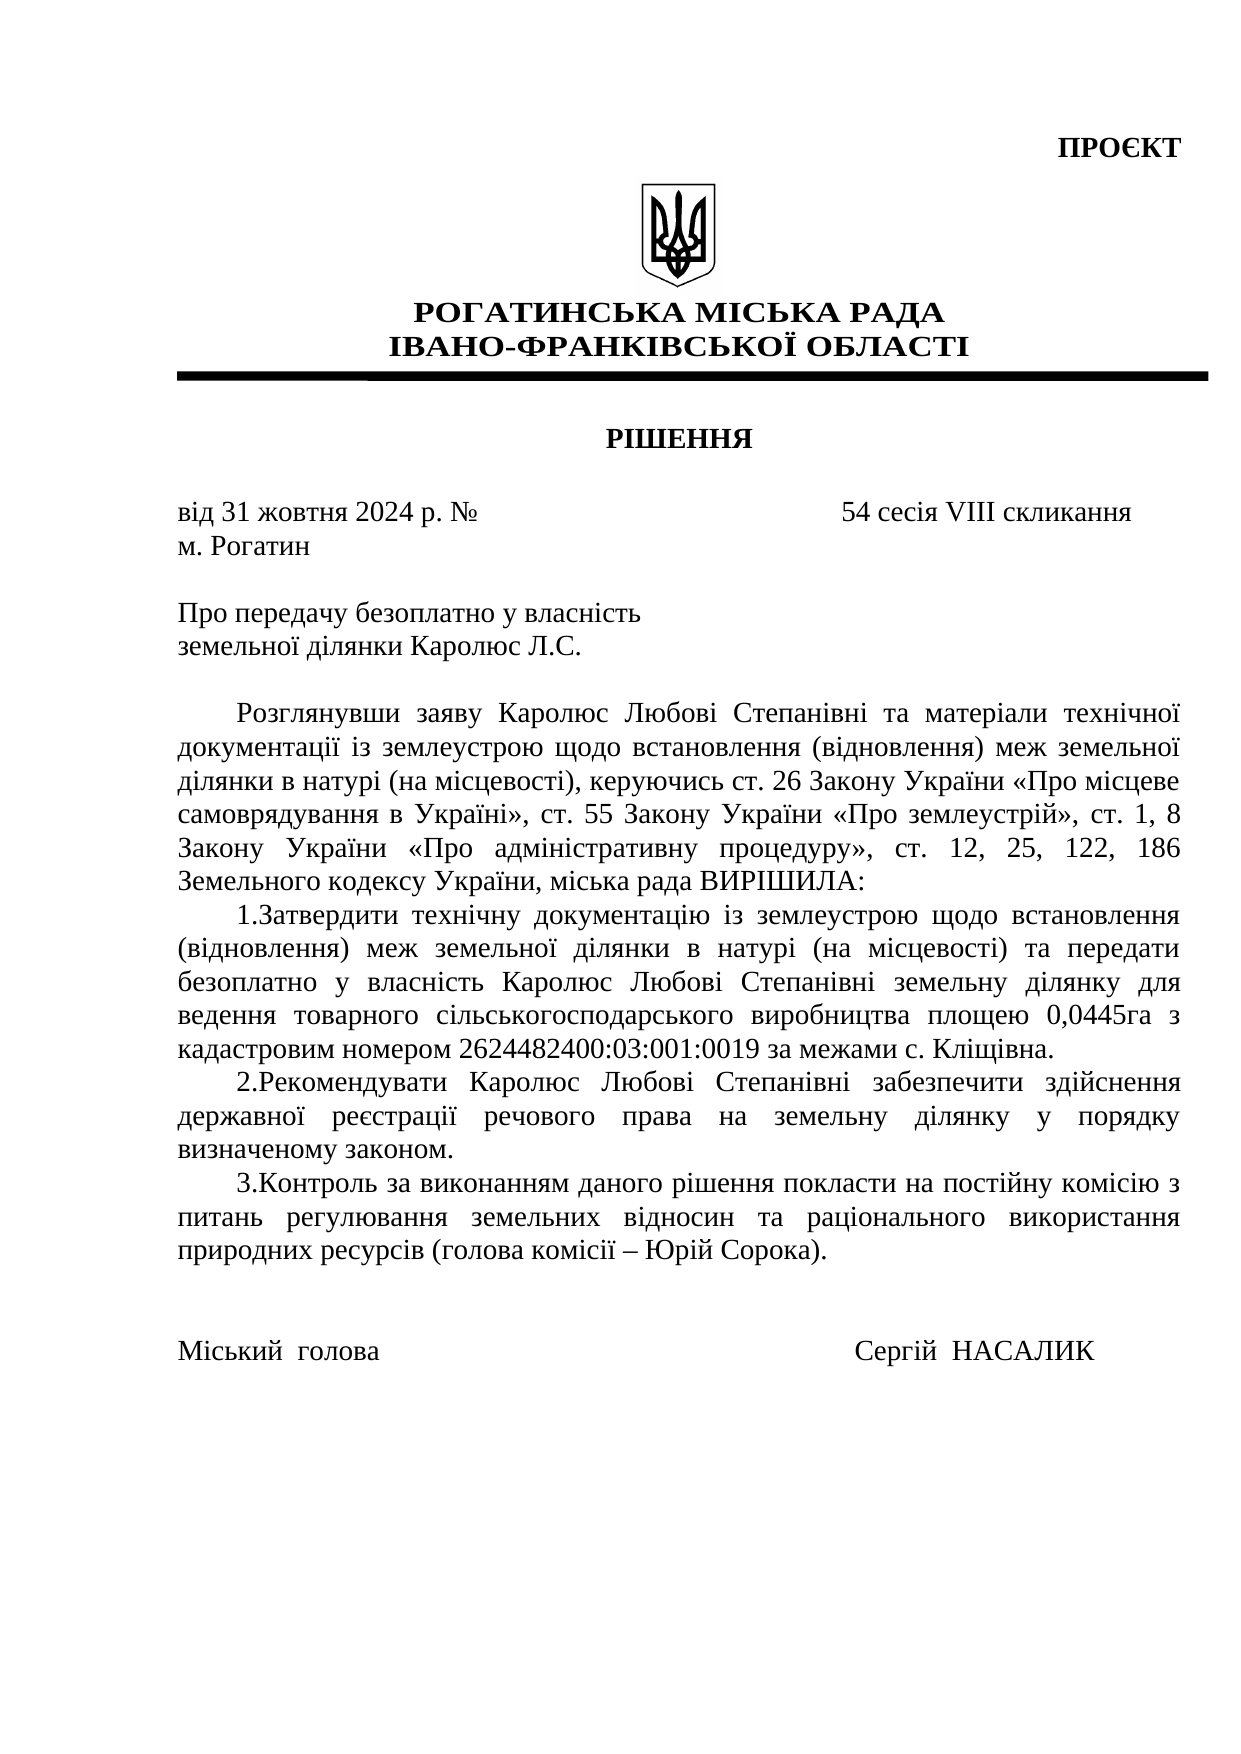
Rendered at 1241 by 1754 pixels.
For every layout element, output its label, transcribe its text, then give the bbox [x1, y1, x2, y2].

text земельної ділянки Каролюс Л.С. [177, 628, 1181, 662]
text м. Рогатин [177, 528, 1237, 561]
text РІШЕННЯ [177, 421, 1181, 454]
text 1.Затвердити технічну документацію із землеустрою щодо встановлення (відновлення) меж земельної ділянки в натурі (на місцевості) та передати безоплатно у власність Каролюс Любові Степанівні земельну ділянку для ведення товарного сільськогосподарського виробництва площею 0,0445га з кадастровим номером 2624482400:03:001:0019 за межами с. Кліщівна. [177, 897, 1181, 1064]
text Розглянувши заяву Каролюс Любові Степанівні та матеріали технічної документації із землеустрою щодо встановлення (відновлення) меж земельної ділянки в натурі (на місцевості), керуючись ст. 26 Закону України «Про місцеве самоврядування в Україні», ст. 55 Закону України «Про землеустрій», ст. 1, 8 Закону України «Про адміністративну процедуру», ст. 12, 25, 122, 186 Земельного кодексу України, міська рада ВИРІШИЛА: [177, 696, 1181, 897]
text РОГАТИНСЬКА МІСЬКА РАДА [177, 295, 1181, 329]
text Міський голова Сергій НАСАЛИК [177, 1333, 1181, 1366]
text Про передачу безоплатно у власність [177, 595, 1237, 628]
text ІВАНО-ФРАНКІВСЬКОЇ ОБЛАСТІ [177, 329, 1181, 362]
text від 31 жовтня 2024 р. № 54 сесія VIII скликання [177, 494, 1237, 528]
text ПРОЄКТ [177, 131, 1181, 164]
text 3.Контроль за виконанням даного рішення покласти на постійну комісію з питань регулювання земельних відносин та раціонального використання природних ресурсів (голова комісії – Юрій Сорока). [177, 1165, 1181, 1266]
text 2.Рекомендувати Каролюс Любові Степанівні забезпечити здійснення державної реєстрації речового права на земельну ділянку у порядку визначеному законом. [177, 1064, 1181, 1165]
